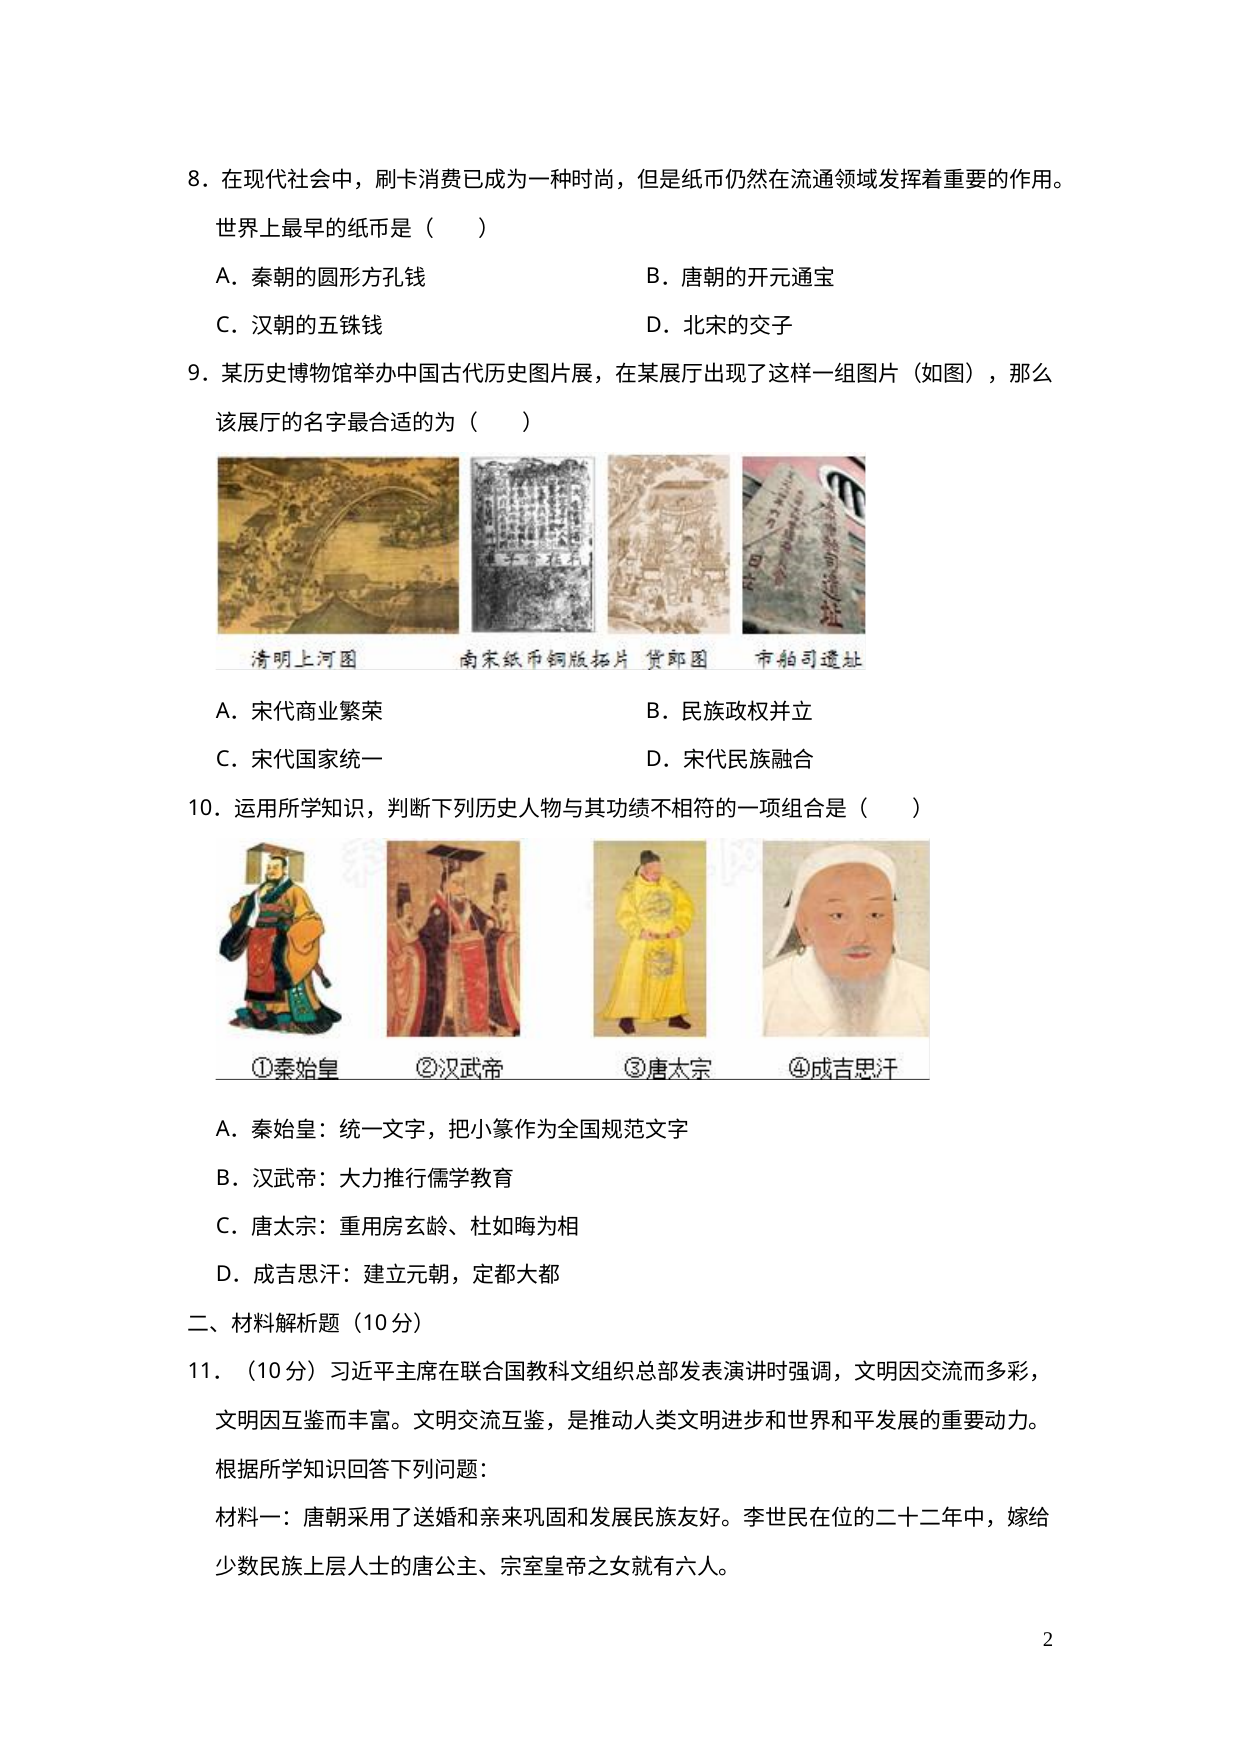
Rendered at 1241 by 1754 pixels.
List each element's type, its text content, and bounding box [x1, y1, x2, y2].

text D．成吉思汗：建立元朝，定都大都 [187, 1257, 1053, 1289]
text 材料一：唐朝采用了送婚和亲来巩固和发展民族友好。李世民在位的二十二年中，嫁给少数民族上层人士的唐公主、宗室皇帝之女就有六人。 [216, 1499, 1053, 1581]
text B．汉武帝：大力推行儒学教育 [187, 1160, 1053, 1193]
text 9．某历史博物馆举办中国古代历史图片展，在某展厅出现了这样一组图片（如图），那么该展厅的名字最合适的为（ ） [187, 356, 1053, 437]
text 二、材料解析题（10分） [187, 1305, 1053, 1338]
text 8．在现代社会中，刷卡消费已成为一种时尚，但是纸币仍然在流通领域发挥着重要的作用。世界上最早的纸币是（ ） [187, 162, 1053, 243]
text C．汉朝的五铢钱 D．北宋的交子 [187, 307, 1053, 340]
text C．宋代国家统一 D．宋代民族融合 [187, 742, 1053, 774]
text A．宋代商业繁荣 B．民族政权并立 [187, 694, 1053, 726]
text C．唐太宗：重用房玄龄、杜如晦为相 [187, 1209, 1053, 1241]
text 11．（10分）习近平主席在联合国教科文组织总部发表演讲时强调，文明因交流而多彩，文明因互鉴而丰富。文明交流互鉴，是推动人类文明进步和世界和平发展的重要动力。根据所学知识回答下列问题： [187, 1354, 1053, 1484]
text A．秦朝的圆形方孔钱 B．唐朝的开元通宝 [187, 259, 1053, 292]
picture [215, 452, 866, 670]
text A．秦始皇：统一文字，把小篆作为全国规范文字 [187, 1112, 1053, 1144]
picture [215, 838, 930, 1080]
text 10．运用所学知识，判断下列历史人物与其功绩不相符的一项组合是（ ） [187, 790, 1053, 823]
